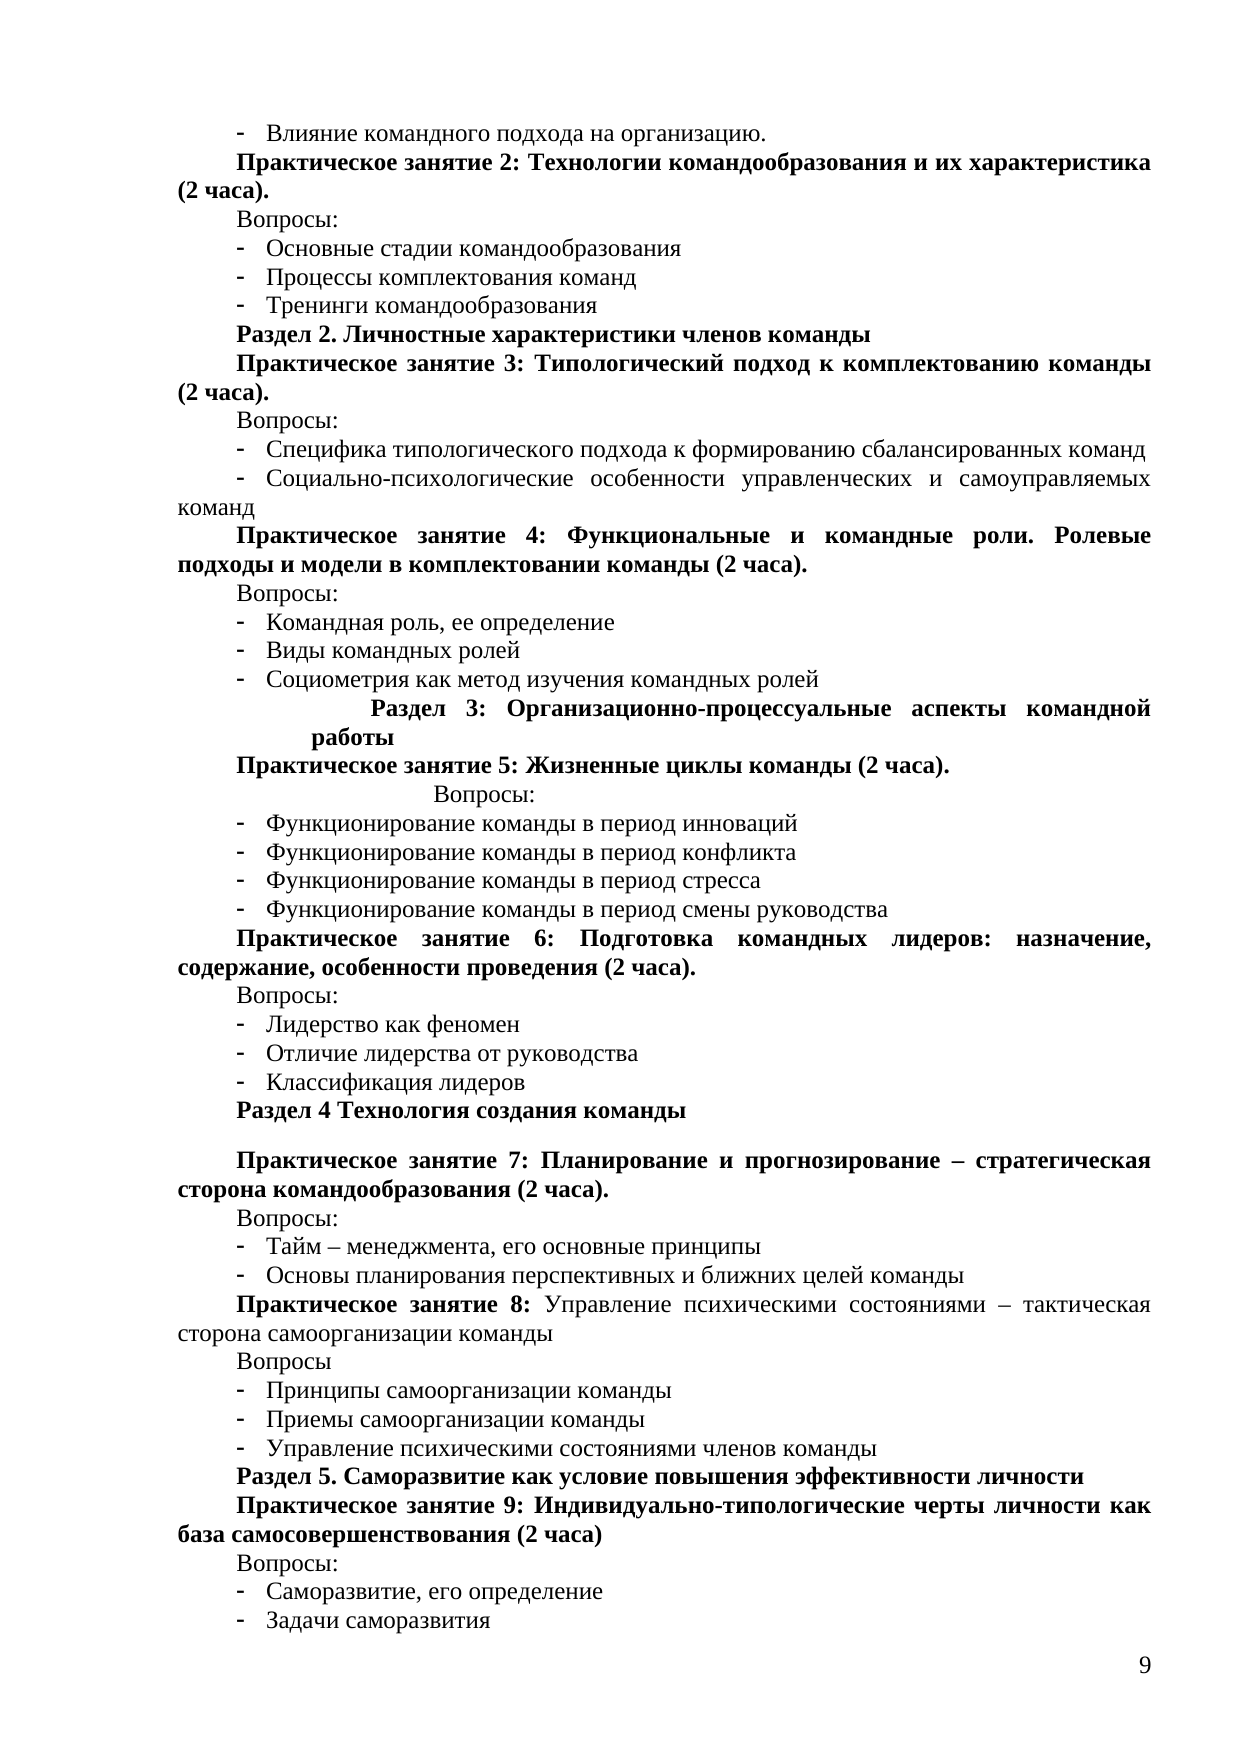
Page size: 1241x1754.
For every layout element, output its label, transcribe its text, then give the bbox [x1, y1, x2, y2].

text Практическое занятие 9: Индивидуально-типологические черты личности как база самосовершенствования (2 часа) [177, 1490, 1152, 1548]
list Функционирование команды в период смены руководства [177, 894, 1152, 923]
text Практическое занятие 4: Функциональные и командные роли. Ролевые подходы и модели в комплектовании команды (2 часа). [177, 521, 1152, 578]
list Задачи саморазвития [177, 1605, 1152, 1634]
list Функционирование команды в период инноваций [177, 808, 1152, 837]
text Вопросы: [177, 578, 1152, 607]
text Вопросы [177, 1346, 1152, 1375]
list Тайм – менеджмента, его основные принципы [177, 1231, 1152, 1260]
list Основы планирования перспективных и ближних целей команды [177, 1260, 1152, 1289]
text Практическое занятие 7: Планирование и прогнозирование – стратегическая сторона командообразования (2 часа). [177, 1145, 1152, 1203]
text Вопросы: [177, 204, 1152, 233]
list Влияние командного подхода на организацию. [177, 118, 1152, 147]
list Саморазвитие, его определение [177, 1576, 1152, 1605]
list Тренинги командообразования [177, 291, 1152, 319]
text Раздел 2. Личностные характеристики членов команды [177, 319, 1152, 348]
text Раздел 3: Организационно-процессуальные аспекты командной работы [311, 693, 1152, 751]
text Вопросы: [177, 1203, 1152, 1231]
list Командная роль, ее определение [177, 607, 1152, 636]
list Отличие лидерства от руководства [177, 1038, 1152, 1067]
list Социально-психологические особенности управленческих и самоуправляемых команд [177, 463, 1152, 521]
text Вопросы: [177, 779, 1152, 808]
list Процессы комплектования команд [177, 262, 1152, 291]
text Практическое занятие 5: Жизненные циклы команды (2 часа). [177, 751, 1152, 779]
text Практическое занятие 2: Технологии командообразования и их характеристика (2 часа). [177, 147, 1152, 204]
text Вопросы: [177, 406, 1152, 434]
list Лидерство как феномен [177, 1009, 1152, 1038]
list Социометрия как метод изучения командных ролей [177, 664, 1152, 693]
list Виды командных ролей [177, 636, 1152, 664]
text Практическое занятие 3: Типологический подход к комплектованию команды (2 часа). [177, 348, 1152, 406]
list Принципы самоорганизации команды [177, 1375, 1152, 1404]
text Практическое занятие 6: Подготовка командных лидеров: назначение, содержание, особенности проведения (2 часа). [177, 923, 1152, 981]
text Раздел 5. Саморазвитие как условие повышения эффективности личности [177, 1461, 1152, 1490]
text Раздел 4 Технология создания команды [177, 1096, 1152, 1124]
text Вопросы: [177, 981, 1152, 1009]
list Специфика типологического подхода к формированию сбалансированных команд [177, 434, 1152, 463]
text Практическое занятие 8: Управление психическими состояниями – тактическая сторона самоорганизации команды [177, 1289, 1152, 1346]
list Функционирование команды в период конфликта [177, 837, 1152, 866]
list Функционирование команды в период стресса [177, 866, 1152, 894]
list Управление психическими состояниями членов команды [177, 1433, 1152, 1461]
list Классификация лидеров [177, 1067, 1152, 1096]
list Основные стадии командообразования [177, 233, 1152, 262]
list Приемы самоорганизации команды [177, 1404, 1152, 1433]
text Вопросы: [177, 1548, 1152, 1576]
